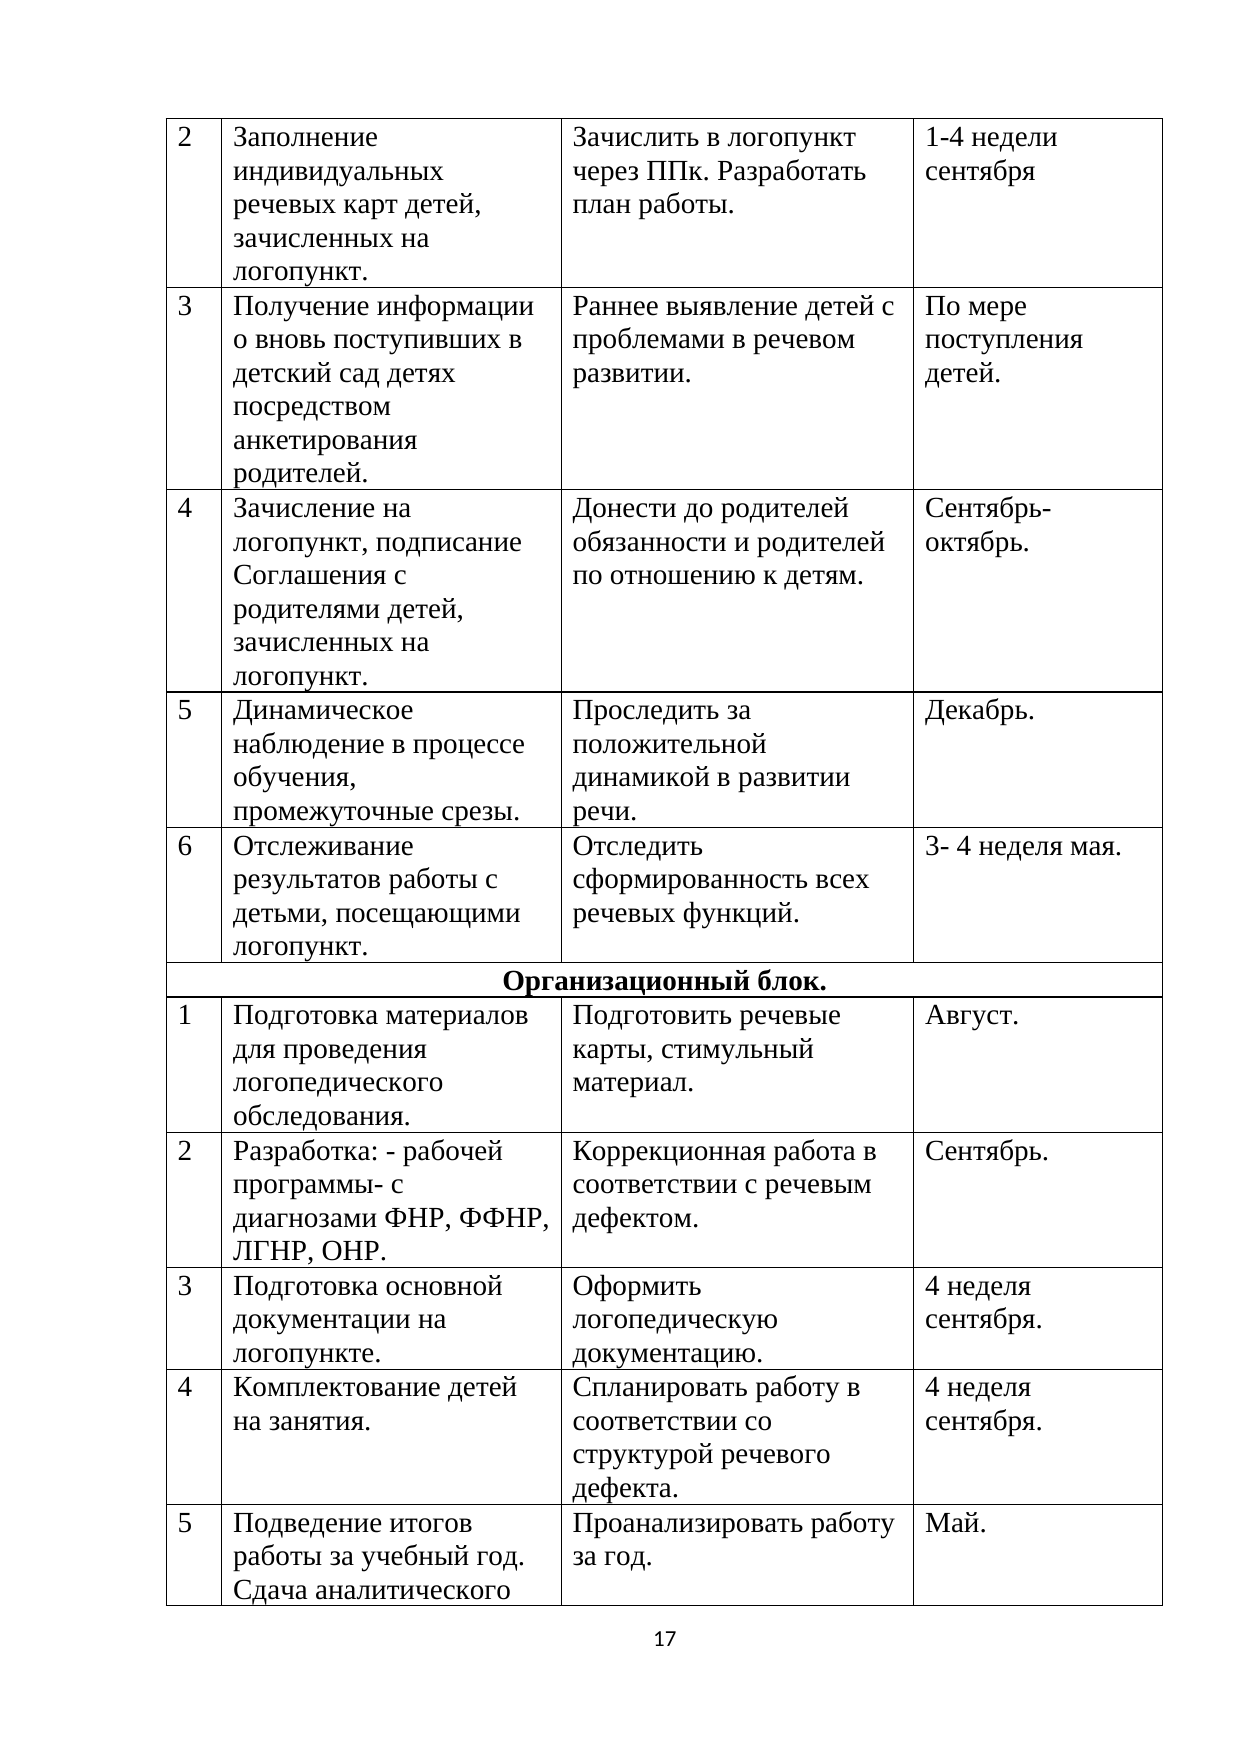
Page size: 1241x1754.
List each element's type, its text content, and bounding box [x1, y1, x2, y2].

table_cell Разработка: - рабочей программы- с диагнозами ФНР, ФФНР, ЛГНР, ОНР. [222, 1133, 561, 1267]
table_cell Заполнение индивидуальных речевых карт детей, зачисленных на логопункт. [222, 119, 561, 287]
table_cell Сентябрь. [914, 1133, 1162, 1267]
table_cell 4 [167, 490, 221, 691]
table_cell По мере поступления детей. [914, 288, 1162, 489]
table_cell Раннее выявление детей с проблемами в речевом развитии. [562, 288, 913, 489]
table_cell 3 [167, 288, 221, 489]
table_cell Проследить за положительной динамикой в развитии речи. [562, 693, 913, 827]
table_cell Оформить логопедическую документацию. [562, 1268, 913, 1368]
table_cell 1-4 недели сентября [914, 119, 1162, 287]
table_cell 6 [167, 828, 221, 962]
table_cell 5 [167, 1505, 221, 1605]
table_cell Подготовка материалов для проведения логопедического обследования. [222, 998, 561, 1132]
table_cell Август. [914, 998, 1162, 1132]
table_cell Спланировать работу в соответствии со структурой речевого дефекта. [562, 1370, 913, 1504]
table_cell 4 [167, 1370, 221, 1504]
table_cell Сентябрь-октябрь. [914, 490, 1162, 691]
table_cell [222, 1505, 561, 1605]
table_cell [562, 1505, 913, 1605]
table_cell Динамическое наблюдение в процессе обучения, промежуточные срезы. [222, 693, 561, 827]
table_cell Подготовить речевые карты, стимульный материал. [562, 998, 913, 1132]
table_cell Зачисление на логопункт, подписание Соглашения с родителями детей, зачисленных на логопункт. [222, 490, 561, 691]
table_cell Декабрь. [914, 693, 1162, 827]
table_cell 1 [167, 998, 221, 1132]
table_cell Подготовка основной документации на логопункте. [222, 1268, 561, 1368]
table_cell Получение информации о вновь поступивших в детский сад детях посредством анкетирования родителей. [222, 288, 561, 489]
table_cell Комплектование детей на занятия. [222, 1370, 561, 1504]
table_cell 4 неделя сентября. [914, 1370, 1162, 1504]
table_cell Май. [914, 1505, 1162, 1605]
table_cell 3- 4 неделя мая. [914, 828, 1162, 962]
table_cell 5 [167, 693, 221, 827]
table_cell Донести до родителей обязанности и родителей по отношению к детям. [562, 490, 913, 691]
table_cell Зачислить в логопункт через ППк. Разработать план работы. [562, 119, 913, 287]
table_cell 4 неделя сентября. [914, 1268, 1162, 1368]
table_cell Организационный блок. [167, 963, 1162, 996]
table_cell 2 [167, 119, 221, 287]
table_cell Отследить сформированность всех речевых функций. [562, 828, 913, 962]
table_cell 3 [167, 1268, 221, 1368]
table_cell Коррекционная работа в соответствии с речевым дефектом. [562, 1133, 913, 1267]
table_cell 2 [167, 1133, 221, 1267]
table_cell Отслеживание результатов работы с детьми, посещающими логопункт. [222, 828, 561, 962]
